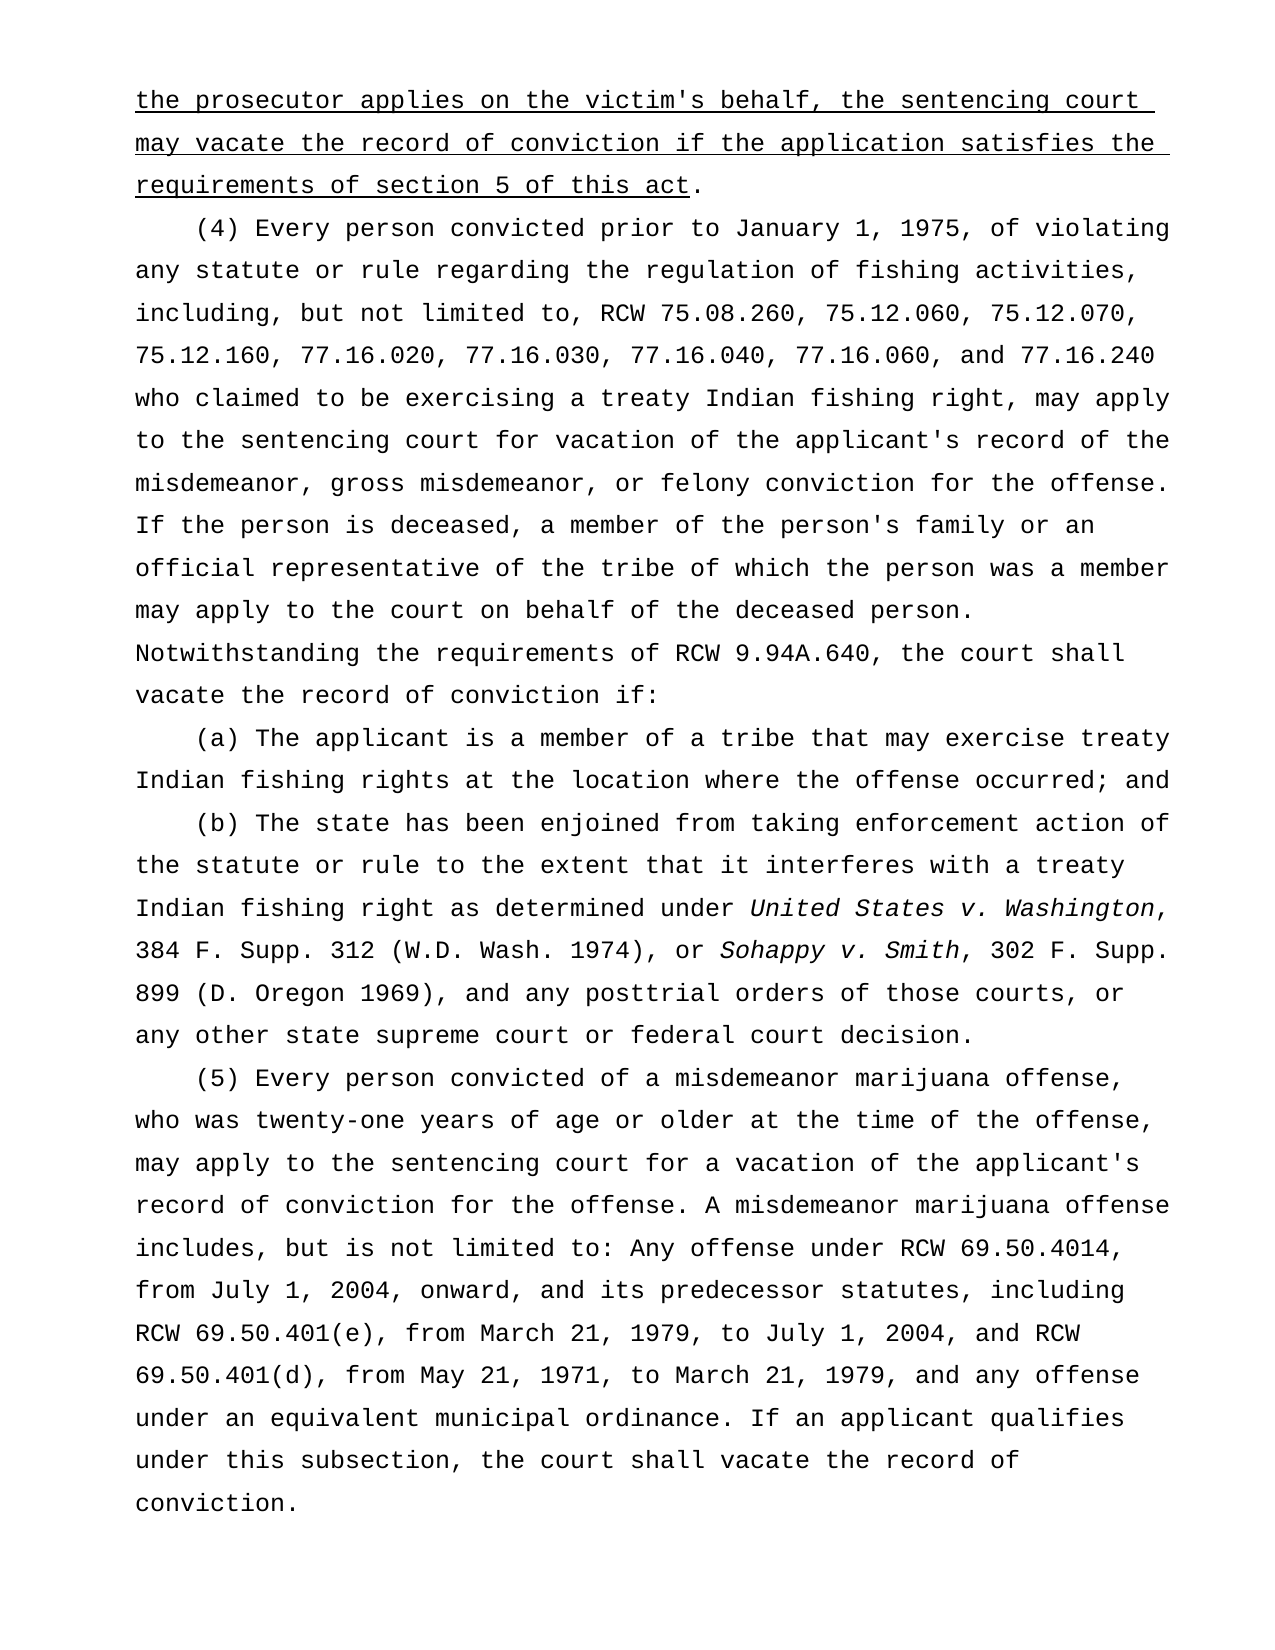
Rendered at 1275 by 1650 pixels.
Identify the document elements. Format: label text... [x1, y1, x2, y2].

text (b) The state has been enjoined from taking enforcement action of the statute or rule to the extent that it interferes with a treaty Indian fishing right as determined under United States v. Washington, 384 F. Supp. 312 (W.D. Wash. 1974), or Sohappy v. Smith, 302 F. Supp. 899 (D. Oregon 1969), and any posttrial orders of those courts, or any other state supreme court or federal court decision. [135, 797, 1170, 1052]
text (a) The applicant is a member of a tribe that may exercise treaty Indian fishing rights at the location where the offense occurred; and [135, 712, 1170, 797]
text (4) Every person convicted prior to January 1, 1975, of violating any statute or rule regarding the regulation of fishing activities, including, but not limited to, RCW 75.08.260, 75.12.060, 75.12.070, 75.12.160, 77.16.020, 77.16.030, 77.16.040, 77.16.060, and 77.16.240 who claimed to be exercising a treaty Indian fishing right, may apply to the sentencing court for vacation of the applicant's record of the misdemeanor, gross misdemeanor, or felony conviction for the offense. If the person is deceased, a member of the person's family or an official representative of the tribe of which the person was a member may apply to the court on behalf of the deceased person. Notwithstanding the requirements of RCW 9.94A.640, the court shall vacate the record of conviction if: [135, 202, 1170, 712]
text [135, 75, 1170, 154]
text (5) Every person convicted of a misdemeanor marijuana offense, who was twenty-one years of age or older at the time of the offense, may apply to the sentencing court for a vacation of the applicant's record of conviction for the offense. A misdemeanor marijuana offense includes, but is not limited to: Any offense under RCW 69.50.4014, from July 1, 2004, onward, and its predecessor statutes, including RCW 69.50.401(e), from March 21, 1979, to July 1, 2004, and RCW 69.50.401(d), from May 21, 1971, to March 21, 1979, and any offense under an equivalent municipal ordinance. If an applicant qualifies under this subsection, the court shall vacate the record of conviction. [135, 1052, 1170, 1520]
